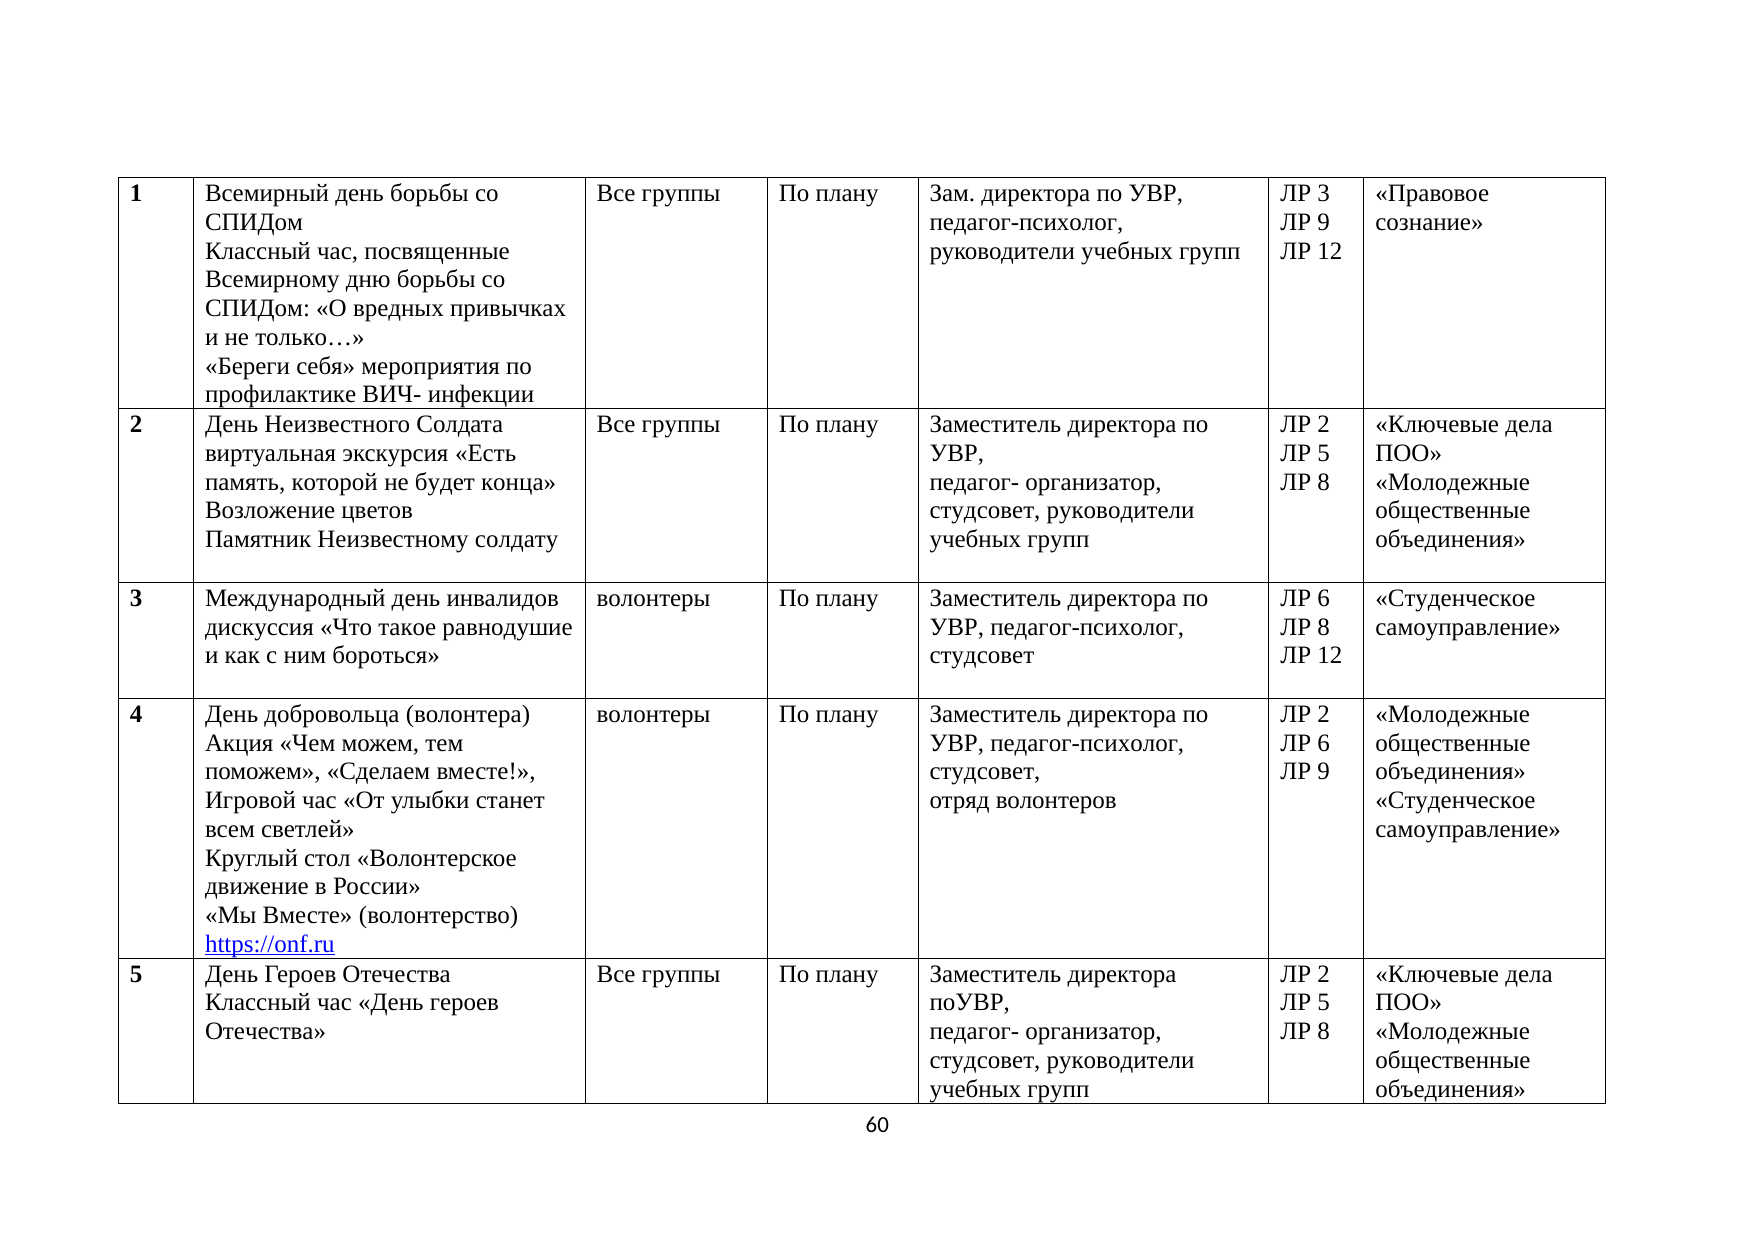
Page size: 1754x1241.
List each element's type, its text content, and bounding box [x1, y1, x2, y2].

table_cell ЛР 2 ЛР 6 ЛР 9 [1269, 699, 1363, 958]
table_cell 4 [119, 699, 193, 958]
table_cell 1 [119, 178, 193, 408]
table_cell 2 [119, 409, 193, 582]
table_cell 3 [119, 583, 193, 698]
table_cell Заместитель директора по УВР, педагог- организатор, студсовет, руководители учебных групп [919, 409, 1268, 582]
table_cell ЛР 2 ЛР 5 ЛР 8 [1269, 959, 1363, 1102]
table_cell Международный день инвалидов дискуссия «Что такое равнодушие и как с ним бороться» [194, 583, 585, 698]
table_cell Всемирный день борьбы со СПИДом Классный час, посвященные Всемирному дню борьбы со СПИДом: «О вредных привычках и не только…» «Береги себя» мероприятия по профилактике ВИЧ- инфекции [194, 178, 585, 408]
table_cell ЛР 3 ЛР 9 ЛР 12 [1269, 178, 1363, 408]
table_cell По плану [768, 409, 918, 582]
table_cell Заместитель директора по УВР, педагог-психолог, студсовет [919, 583, 1268, 698]
table_cell По плану [768, 699, 918, 958]
table_cell ЛР 2 ЛР 5 ЛР 8 [1269, 409, 1363, 582]
table_cell ЛР 6 ЛР 8 ЛР 12 [1269, 583, 1363, 698]
table_cell «Молодежные общественные объединения» «Студенческое самоуправление» [1364, 699, 1605, 958]
table_cell Заместитель директора по УВР, педагог-психолог, студсовет, отряд волонтеров [919, 699, 1268, 958]
table_cell По плану [768, 583, 918, 698]
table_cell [1364, 959, 1605, 1102]
table_cell «Правовое сознание» [1364, 178, 1605, 408]
table_cell День добровольца (волонтера) Акция «Чем можем, тем поможем», «Сделаем вместе!», Игровой час «От улыбки станет всем светлей» Круглый стол «Волонтерское движение в России» «Мы Вместе» (волонтерство) https://onf.ru [194, 699, 585, 958]
table_cell Заместитель директора поУВР, педагог- организатор, студсовет, руководители учебных групп [919, 959, 1268, 1102]
table_cell «Ключевые дела ПОО» «Молодежные общественные объединения» [1364, 409, 1605, 582]
table_cell Зам. директора по УВР, педагог-психолог, руководители учебных групп [919, 178, 1268, 408]
table_cell волонтеры [586, 583, 767, 698]
table_cell По плану [768, 959, 918, 1102]
table_cell 5 [119, 959, 193, 1102]
table_cell День Неизвестного Солдата виртуальная экскурсия «Есть память, которой не будет конца» Возложение цветов Памятник Неизвестному солдату [194, 409, 585, 582]
table_cell По плану [768, 178, 918, 408]
table_cell «Студенческое самоуправление» [1364, 583, 1605, 698]
table_cell Все группы [586, 959, 767, 1102]
table_cell День Героев Отечества Классный час «День героев Отечества» [194, 959, 585, 1102]
table_cell волонтеры [586, 699, 767, 958]
table_cell Все группы [586, 409, 767, 582]
table_cell Все группы [586, 178, 767, 408]
